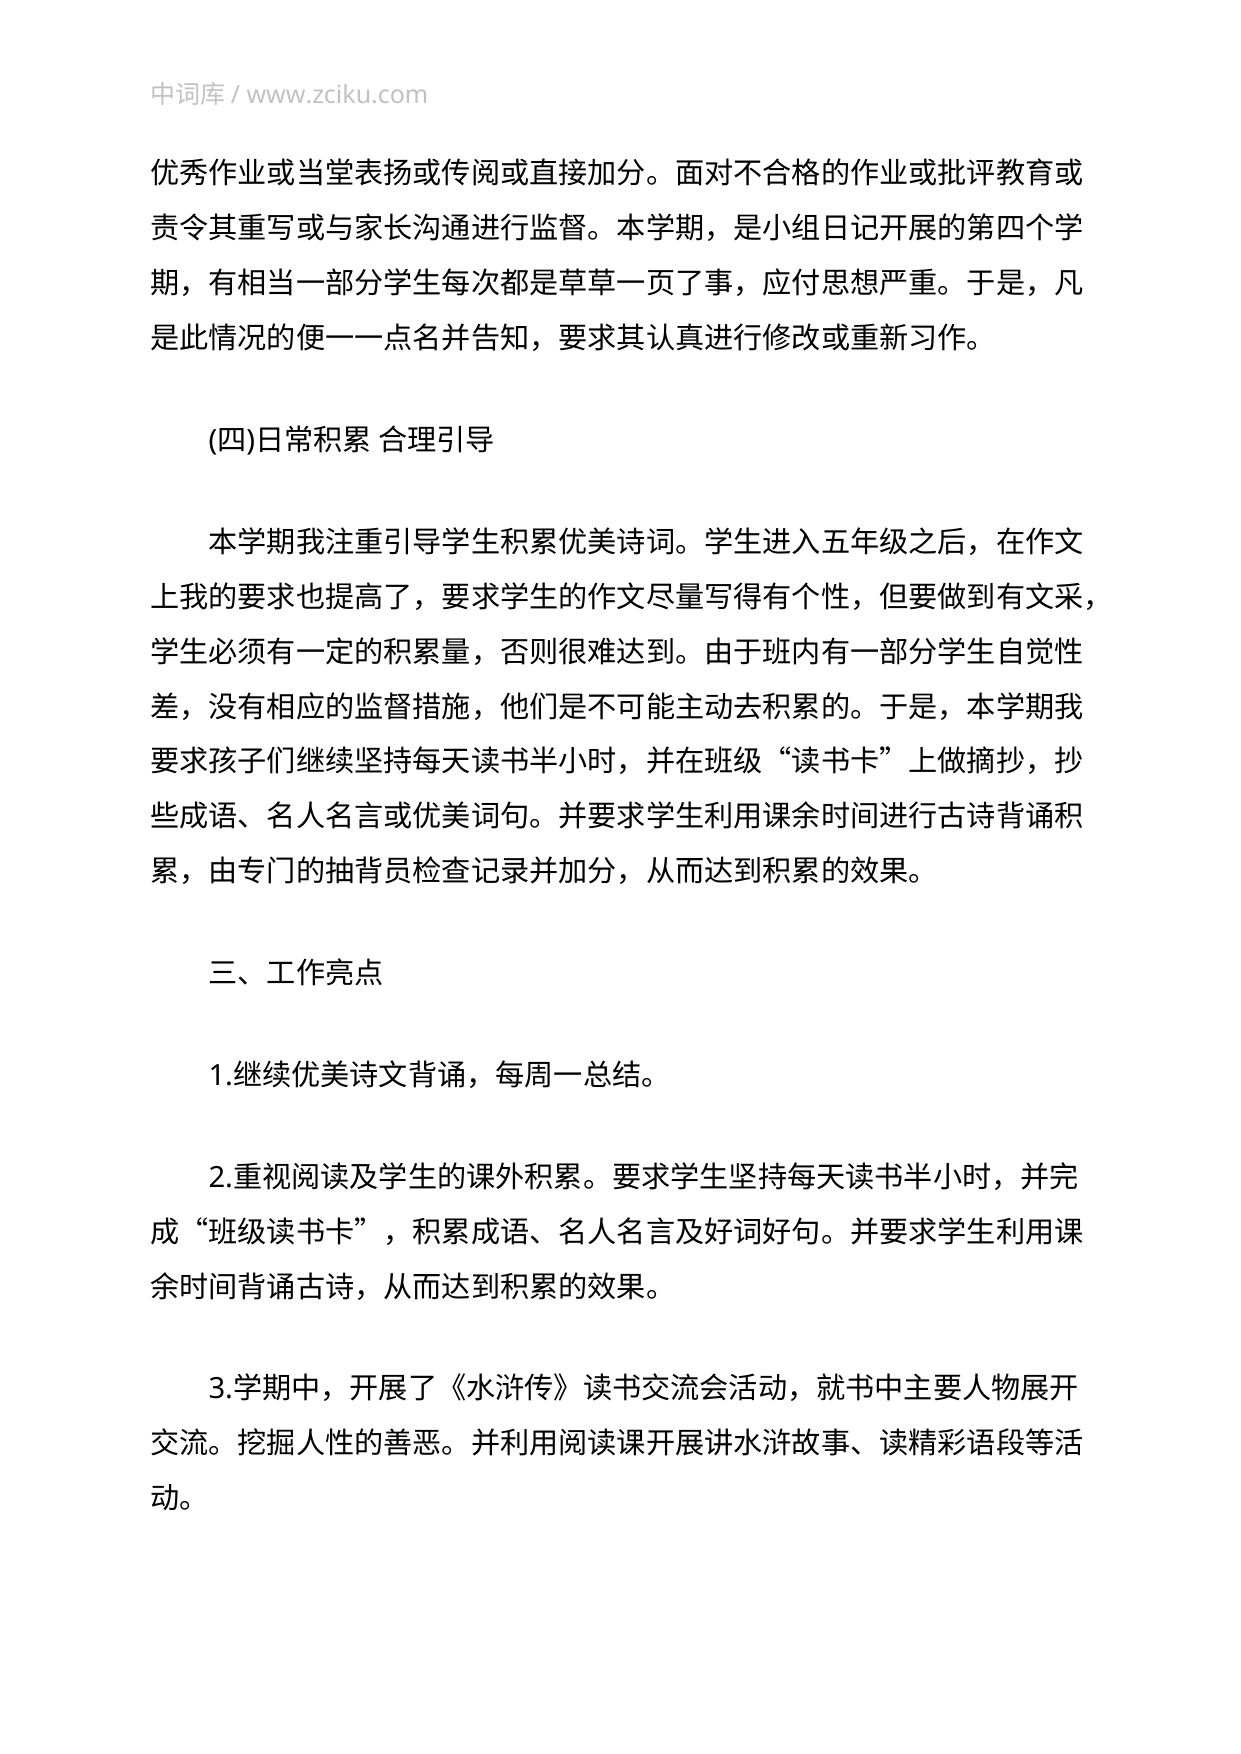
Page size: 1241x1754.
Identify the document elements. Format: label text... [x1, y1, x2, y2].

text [150, 150, 1090, 357]
text (四)日常积累 合理引导 [150, 416, 1090, 459]
text 本学期我注重引导学生积累优美诗词。学生进入五年级之后，在作文上我的要求也提高了，要求学生的作文尽量写得有个性，但要做到有文采，学生必须有一定的积累量，否则很难达到。由于班内有一部分学生自觉性差，没有相应的监督措施，他们是不可能主动去积累的。于是，本学期我要求孩子们继续坚持每天读书半小时，并在班级“读书卡”上做摘抄，抄些成语、名人名言或优美词句。并要求学生利用课余时间进行古诗背诵积累，由专门的抽背员检查记录并加分，从而达到积累的效果。 [150, 518, 1090, 890]
text 2.重视阅读及学生的课外积累。要求学生坚持每天读书半小时，并完成“班级读书卡”，积累成语、名人名言及好词好句。并要求学生利用课余时间背诵古诗，从而达到积累的效果。 [150, 1153, 1090, 1306]
text 1.继续优美诗文背诵，每周一总结。 [150, 1051, 1090, 1094]
text 三、工作亮点 [150, 949, 1090, 992]
text 3.学期中，开展了《水浒传》读书交流会活动，就书中主要人物展开交流。挖掘人性的善恶。并利用阅读课开展讲水浒故事、读精彩语段等活动。 [150, 1365, 1090, 1517]
